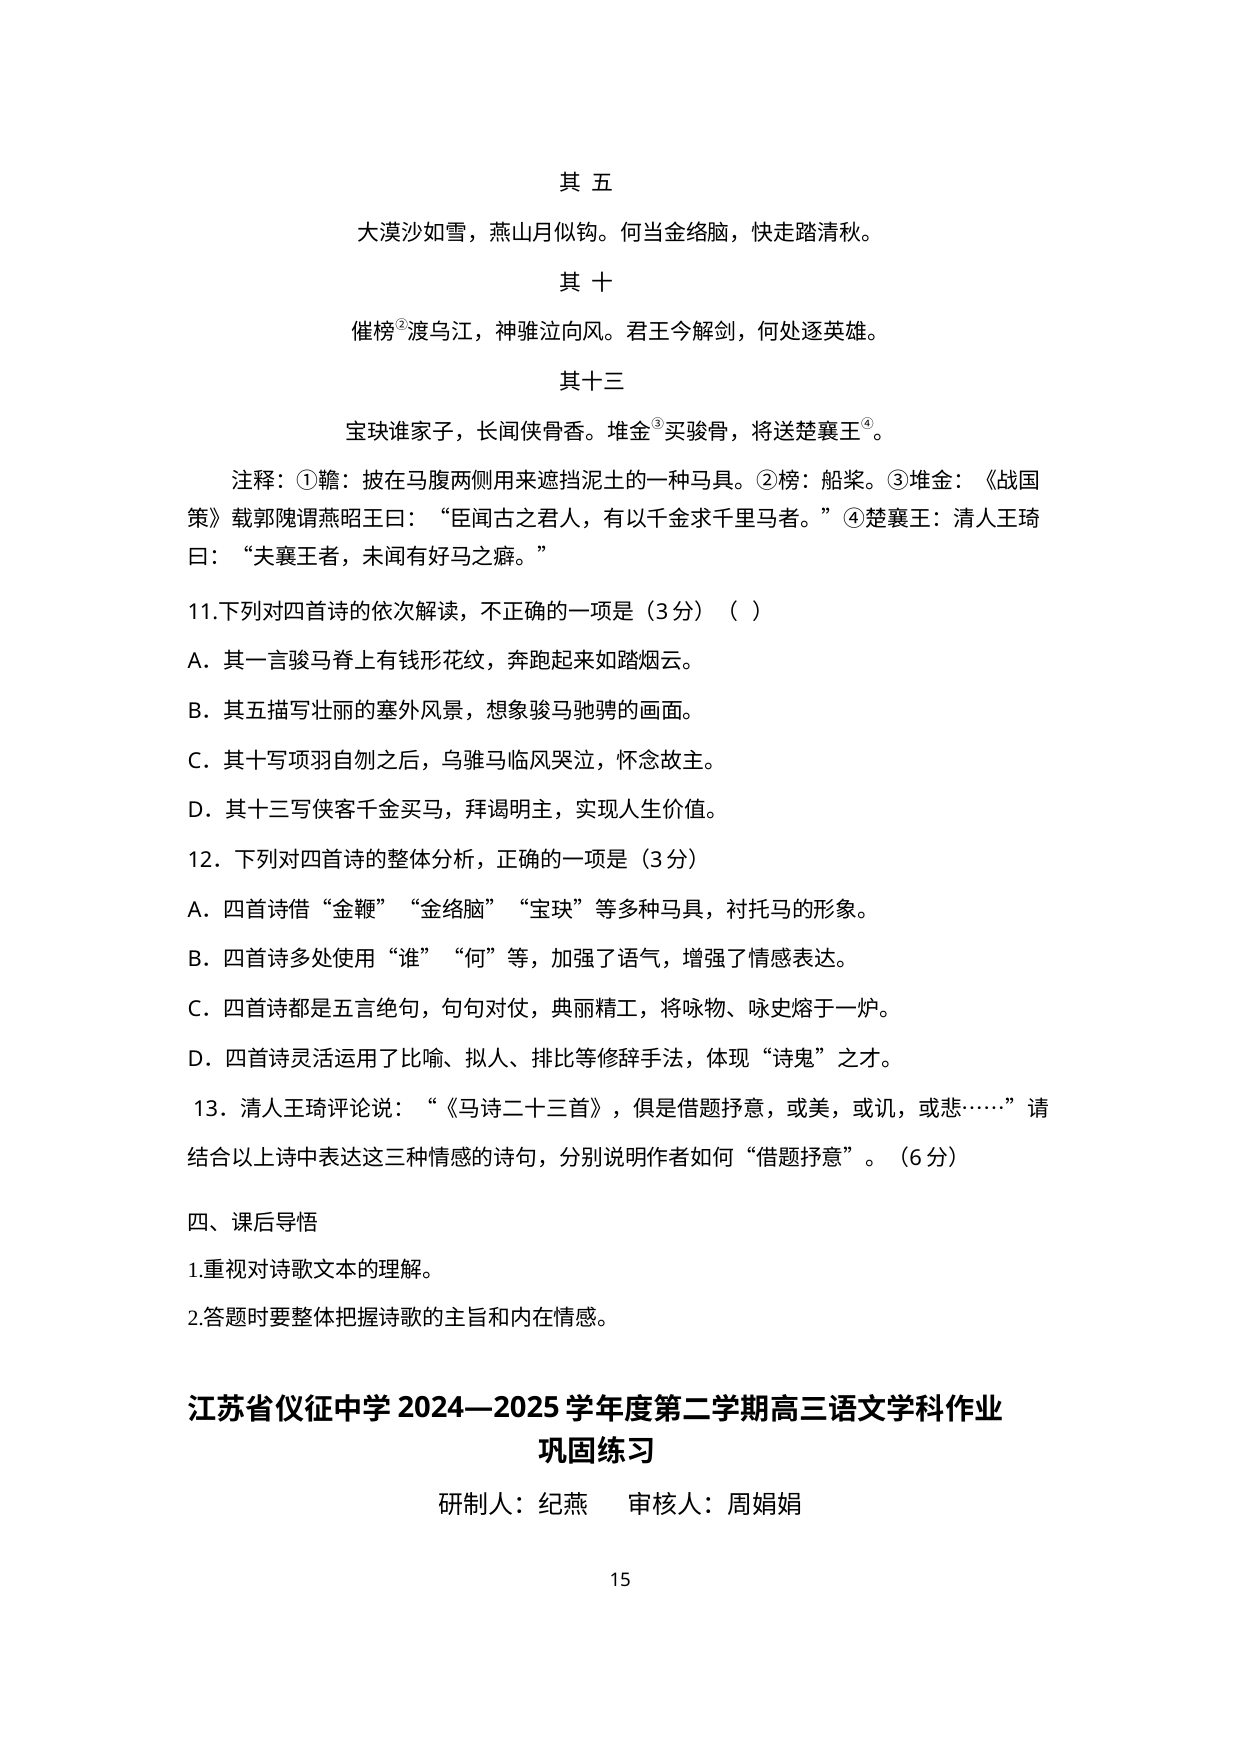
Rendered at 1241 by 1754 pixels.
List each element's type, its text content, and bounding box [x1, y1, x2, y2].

text 四、课后导悟 [187, 1205, 1053, 1237]
text 其 十 [187, 264, 1053, 297]
text 催榜②渡乌江，神骓泣向风。君王今解剑，何处逐英雄。 [187, 314, 1053, 347]
text 巩固练习 [187, 1428, 1053, 1470]
text 大漠沙如雪，燕山月似钩。何当金络脑，快走踏清秋。 [187, 214, 1053, 247]
text 1.重视对诗歌文本的理解。 [187, 1252, 1053, 1284]
text 其 五 [187, 165, 1053, 198]
text C．四首诗都是五言绝句，句句对仗，典丽精工，将咏物、咏史熔于一炉。 [187, 991, 1053, 1023]
text 2.答题时要整体把握诗歌的主旨和内在情感。 [187, 1300, 1053, 1332]
text 11.下列对四首诗的依次解读，不正确的一项是（3分）（ ） [187, 593, 1053, 626]
text 江苏省仪征中学2024—2025学年度第二学期高三语文学科作业 [187, 1385, 1053, 1428]
text 其十三 [187, 363, 1053, 396]
text A．四首诗借“金鞭”“金络脑”“宝玦”等多种马具，衬托马的形象。 [187, 891, 1053, 924]
text 宝玦谁家子，长闻侠骨香。堆金③买骏骨，将送楚襄王④。 [187, 413, 1053, 446]
text C．其十写项羽自刎之后，乌骓马临风哭泣，怀念故主。 [187, 742, 1053, 775]
text 12．下列对四首诗的整体分析，正确的一项是（3分） [187, 841, 1053, 874]
text 13．清人王琦评论说：“《马诗二十三首》，俱是借题抒意，或美，或讥，或悲……”请结合以上诗中表达这三种情感的诗句，分别说明作者如何“借题抒意”。（6分） [187, 1090, 1053, 1172]
text A．其一言骏马脊上有钱形花纹，奔跑起来如踏烟云。 [187, 643, 1053, 676]
text B．四首诗多处使用“谁”“何”等，加强了语气，增强了情感表达。 [187, 941, 1053, 974]
text D．四首诗灵活运用了比喻、拟人、排比等修辞手法，体现“诗鬼”之才。 [187, 1040, 1053, 1073]
text 研制人：纪燕 审核人：周娟娟 [187, 1470, 1053, 1536]
text 注释：①韂：披在马腹两侧用来遮挡泥土的一种马具。②榜：船桨。③堆金：《战国策》载郭隗谓燕昭王曰：“臣闻古之君人，有以千金求千里马者。”④楚襄王：清人王琦曰：“夫襄王者，未闻有好马之癖。” [187, 463, 1053, 572]
text B．其五描写壮丽的塞外风景，想象骏马驰骋的画面。 [187, 692, 1053, 725]
text D．其十三写侠客千金买马，拜谒明主，实现人生价值。 [187, 792, 1053, 825]
